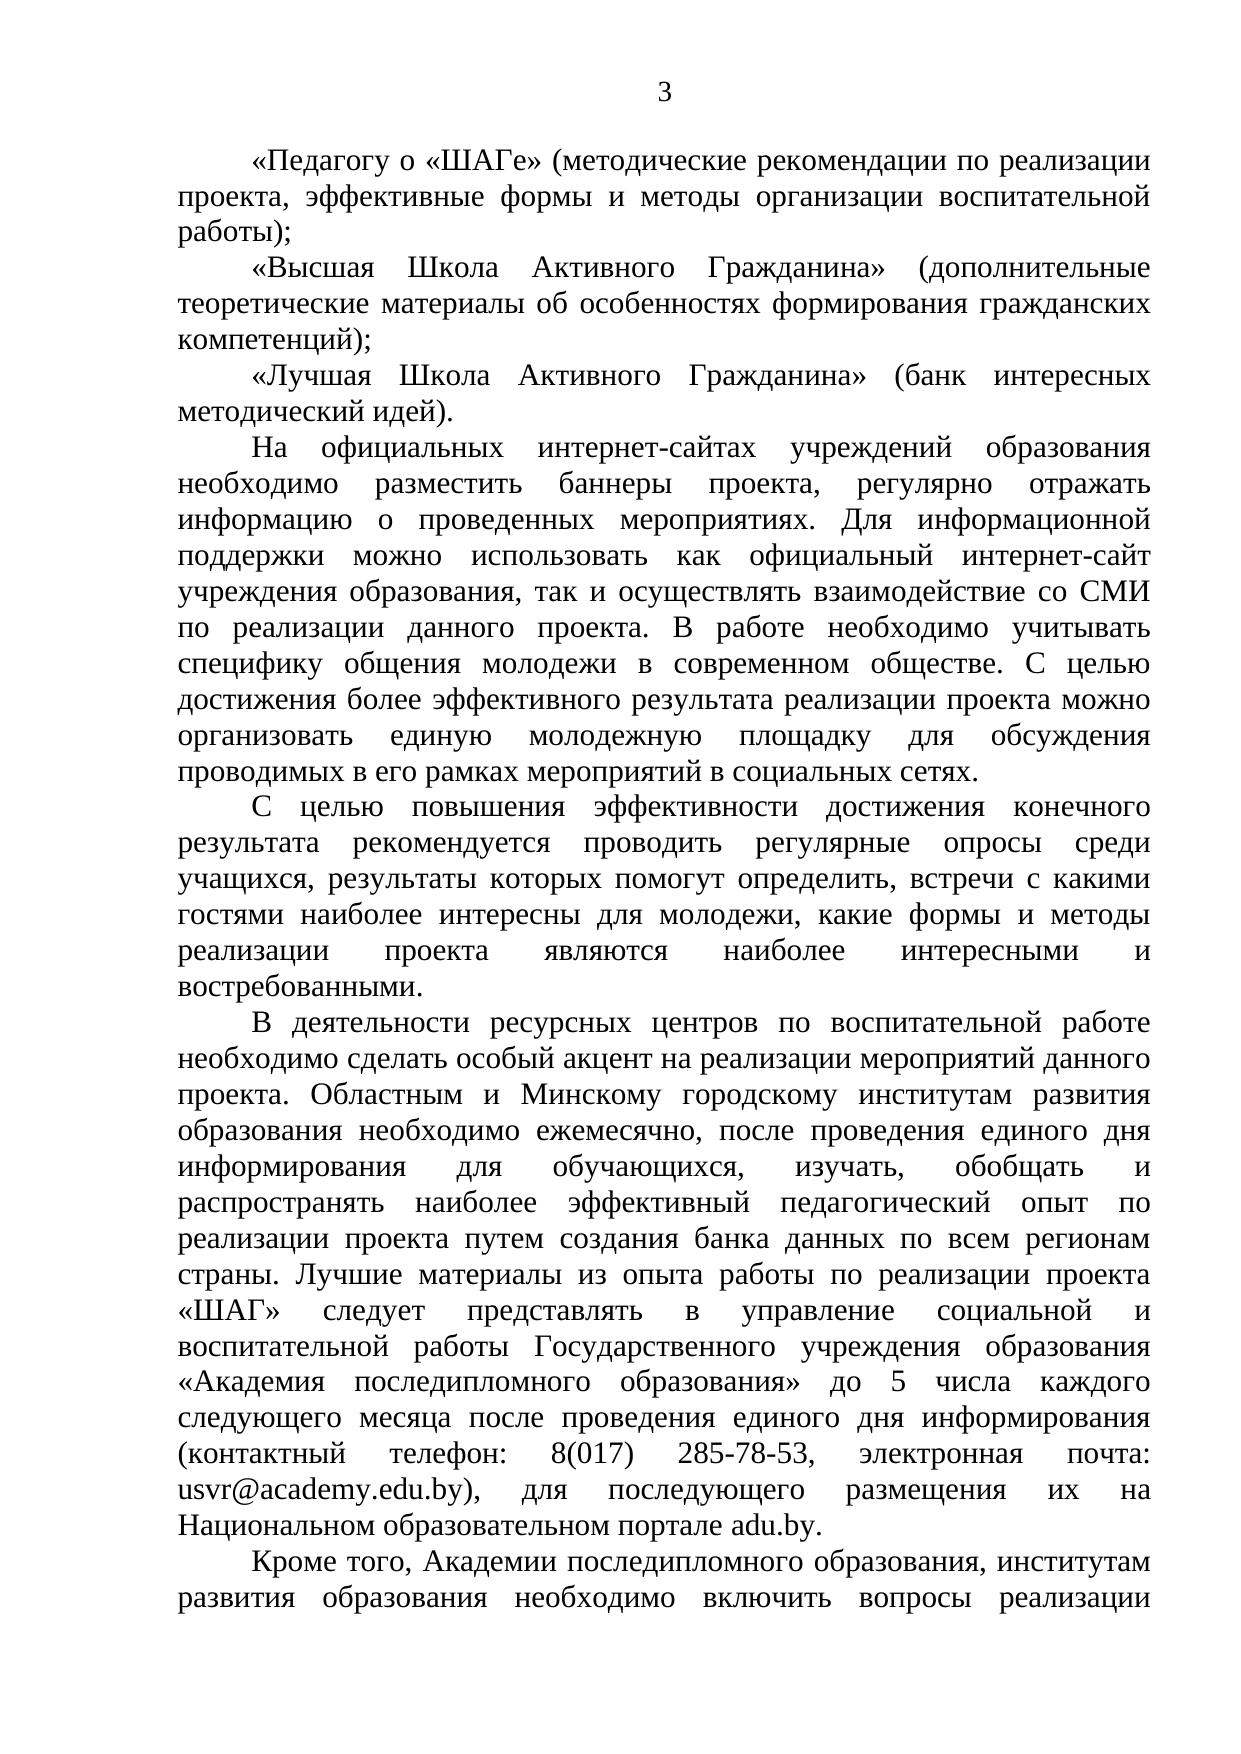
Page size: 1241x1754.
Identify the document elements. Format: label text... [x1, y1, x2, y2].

text На официальных интернет-сайтах учреждений образования необходимо разместить баннеры проекта, регулярно отражать информацию о проведенных мероприятиях. Для информационной поддержки можно использовать как официальный интернет-сайт учреждения образования, так и осуществлять взаимодействие со СМИ по реализации данного проекта. В работе необходимо учитывать специфику общения молодежи в современном обществе. С целью достижения более эффективного результата реализации проекта можно организовать единую молодежную площадку для обсуждения проводимых в его рамках мероприятий в социальных сетях. [177, 428, 1152, 788]
text «Педагогу о «ШАГе» (методические рекомендации по реализации проекта, эффективные формы и методы организации воспитательной работы); [177, 141, 1152, 249]
text С целью повышения эффективности достижения конечного результата рекомендуется проводить регулярные опросы среди учащихся, результаты которых помогут определить, встречи с какими гостями наиболее интересны для молодежи, какие формы и методы реализации проекта являются наиболее интересными и востребованными. [177, 788, 1152, 1003]
text «Высшая Школа Активного Гражданина» (дополнительные теоретические материалы об особенностях формирования гражданских компетенций); [177, 249, 1152, 356]
text В деятельности ресурсных центров по воспитательной работе необходимо сделать особый акцент на реализации мероприятий данного проекта. Областным и Минскому городскому институтам развития образования необходимо ежемесячно, после проведения единого дня информирования для обучающихся, изучать, обобщать и распространять наиболее эффективный педагогический опыт по реализации проекта путем создания банка данных по всем регионам страны. Лучшие материалы из опыта работы по реализации проекта «ШАГ» следует представлять в управление социальной и воспитательной работы Государственного учреждения образования «Академия последипломного образования» до 5 числа каждого следующего месяца после проведения единого дня информирования (контактный телефон: 8(017) 285-78-53, электронная почта: usvr@academy.edu.by), для последующего размещения их на Национальном образовательном портале adu.by. [177, 1003, 1152, 1542]
text «Лучшая Школа Активного Гражданина» (банк интересных методический идей). [177, 356, 1152, 428]
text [177, 1542, 1152, 1614]
